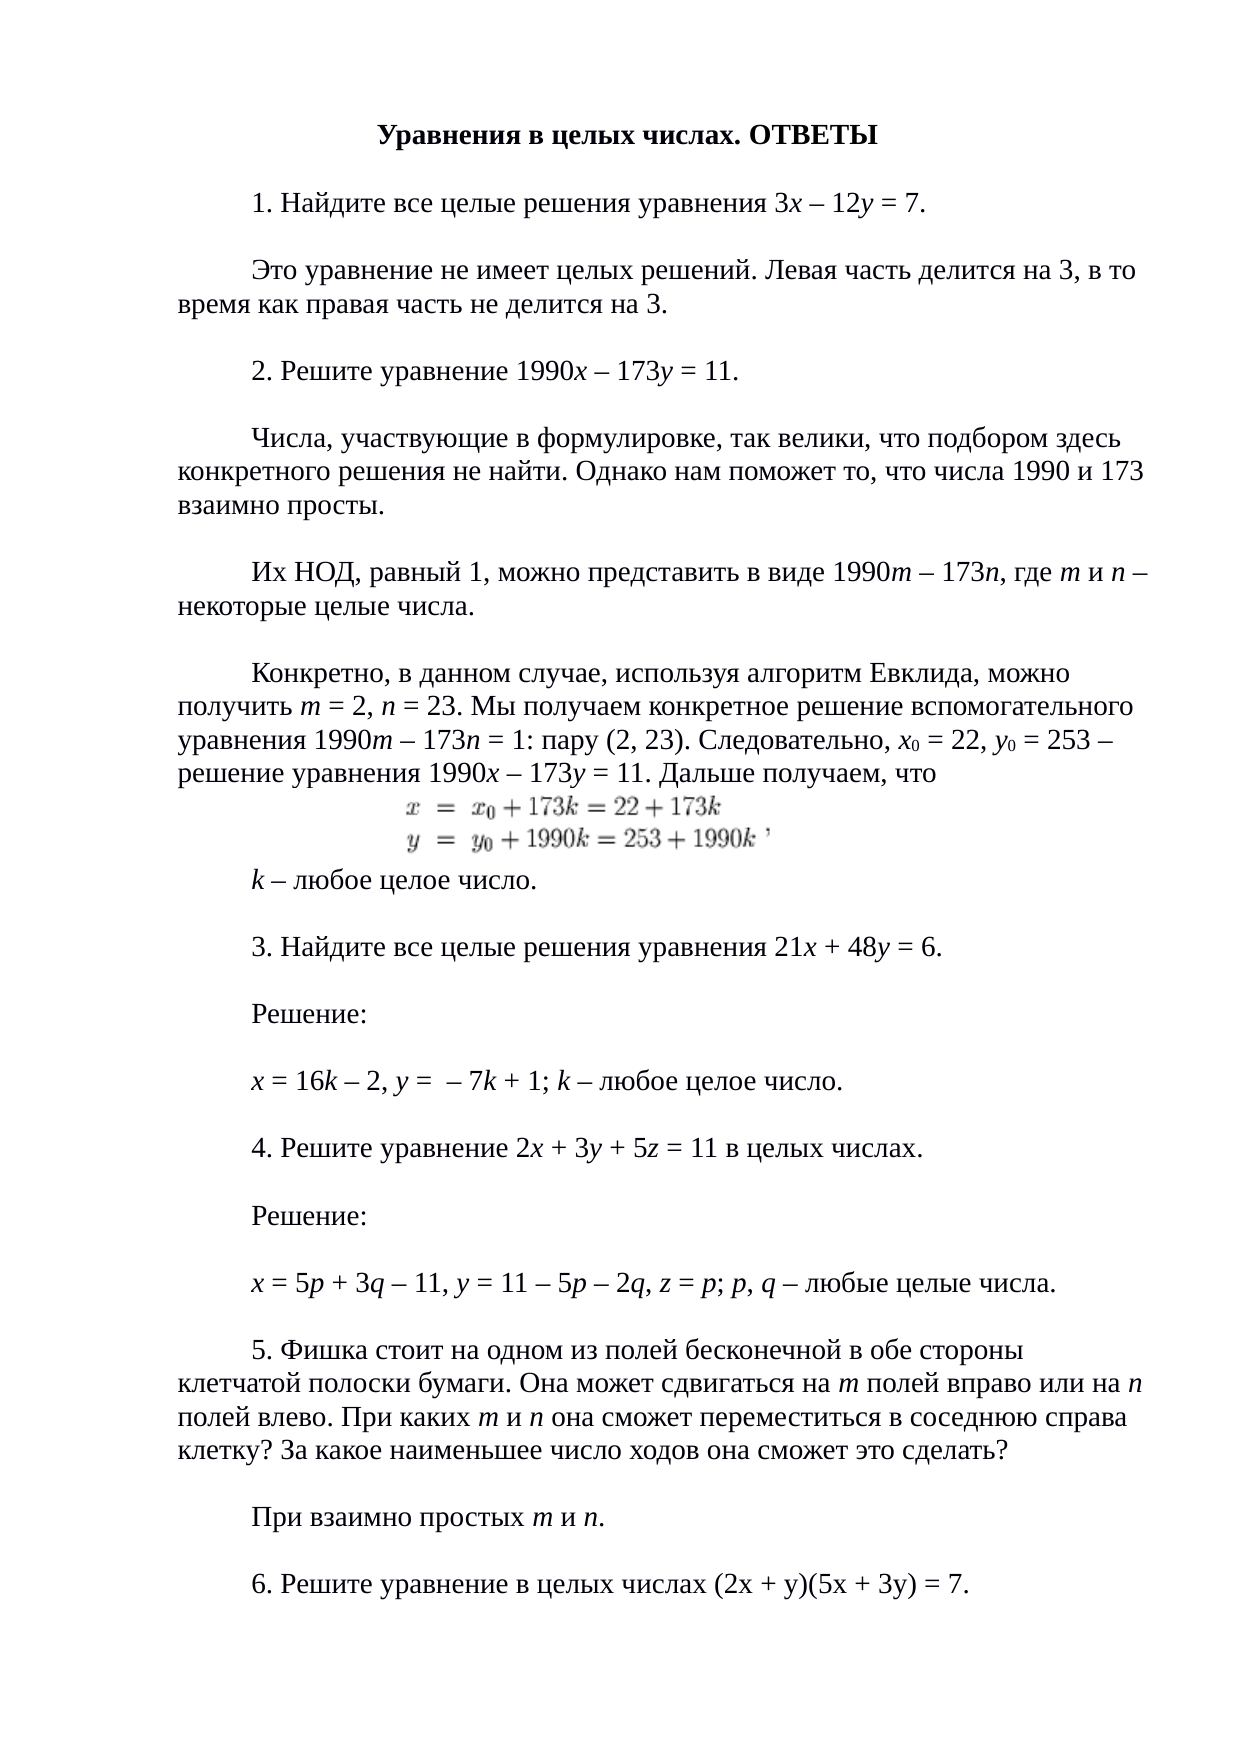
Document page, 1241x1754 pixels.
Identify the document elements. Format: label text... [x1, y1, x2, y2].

text Уравнения в целых числах. ОТВЕТЫ [177, 118, 1077, 152]
text 3. Найдите все целые решения уравнения 21x + 48y = 6. [177, 929, 1152, 963]
text 4. Решите уравнение 2x + 3y + 5z = 11 в целых числах. [177, 1131, 1152, 1164]
text Это уравнение не имеет целых решений. Левая часть делится на 3, в то время как правая часть не делится на 3. [177, 252, 1152, 319]
text x = 5p + 3q – 11, y = 11 – 5p – 2q, z = p; p, q – любые целые числа. [177, 1265, 1152, 1298]
text Их НОД, равный 1, можно представить в виде 1990m – 173n, где m и n – некоторые целые числа. [177, 554, 1152, 621]
text Решение: [177, 1198, 1152, 1231]
text x = 16k – 2, y = – 7k + 1; k – любое целое число. [177, 1063, 1152, 1097]
text 2. Решите уравнение 1990x – 173y = 11. [177, 353, 1152, 386]
text При взаимно простых m и n. [177, 1499, 1152, 1533]
text 5. Фишка стоит на одном из полей бесконечной в обе стороны клетчатой полоски бумаги. Она может сдвигаться на m полей вправо или на n полей влево. При каких m и n она сможет переместиться в соседнюю справа клетку? За какое наименьшее число ходов она сможет это сделать? [177, 1332, 1152, 1466]
text Конкретно, в данном случае, используя алгоритм Евклида, можно получить m = 2, n = 23. Мы получаем конкретное решение вспомогательного уравнения 1990m – 173n = 1: пару (2, 23). Следовательно, x0 = 22, y0 = 253 – решение уравнения 1990x – 173y = 11. Дальше получаем, что [177, 655, 1152, 789]
text k – любое целое число. [177, 862, 1152, 896]
picture [251, 788, 773, 863]
text 1. Найдите все целые решения уравнения 3x – 12y = 7. [177, 185, 1152, 219]
text Числа, участвующие в формулировке, так велики, что подбором здесь конкретного решения не найти. Однако нам поможет то, что числа 1990 и 173 взаимно просты. [177, 420, 1152, 521]
text Решение: [177, 996, 1152, 1030]
text 6. Решите уравнение в целых числах (2x + y)(5x + 3y) = 7. [177, 1567, 1152, 1600]
